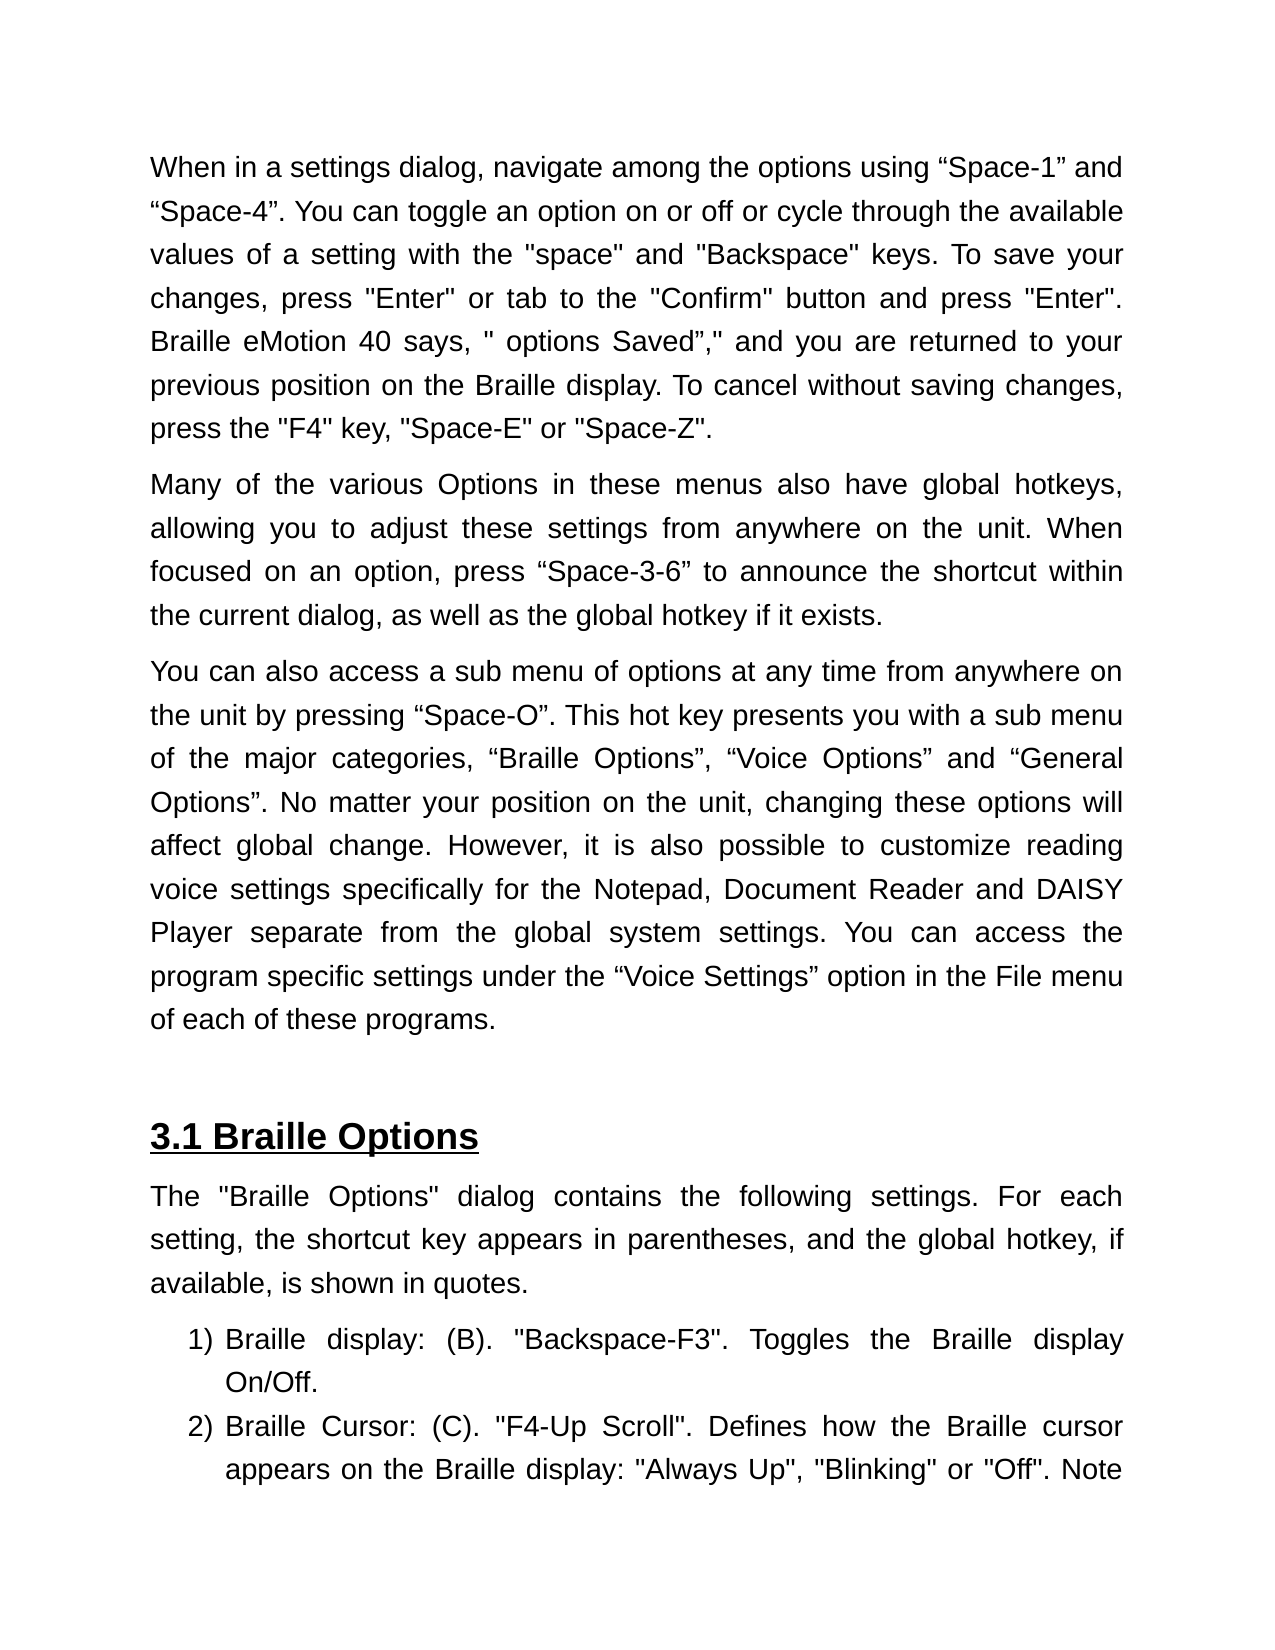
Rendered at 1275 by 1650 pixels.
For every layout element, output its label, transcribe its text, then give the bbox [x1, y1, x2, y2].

text You can also access a sub menu of options at any time from anywhere on the unit by pressing “Space-O”. This hot key presents you with a sub menu of the major categories, “Braille Options”, “Voice Options” and “General Options”. No matter your position on the unit, changing these options will affect global change. However, it is also possible to customize reading voice settings specifically for the Notepad, Document Reader and DAISY Player separate from the global system settings. You can access the program specific settings under the “Voice Settings” option in the File menu of each of these programs. [150, 654, 1125, 1036]
text When in a settings dialog, navigate among the options using “Space-1” and “Space-4”. You can toggle an option on or off or cycle through the available values of a setting with the "space" and "Backspace" keys. To save your changes, press "Enter" or tab to the "Confirm" button and press "Enter". Braille eMotion 40 says, " options Saved”," and you are returned to your previous position on the Braille display. To cancel without saving changes, press the "F4" key, "Space-E" or "Space-Z". [150, 150, 1125, 445]
list Braille display: (B). "Backspace-F3". Toggles the Braille display On/Off. [187, 1322, 1125, 1399]
text Many of the various Options in these menus also have global hotkeys, allowing you to adjust these settings from anywhere on the unit. When focused on an option, press “Space-3-6” to announce the shortcut within the current dialog, as well as the global hotkey if it exists. [150, 467, 1125, 631]
text The "Braille Options" dialog contains the following settings. For each setting, the shortcut key appears in parentheses, and the global hotkey, if available, is shown in quotes. [150, 1178, 1125, 1299]
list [187, 1409, 1125, 1486]
subtitle 3.1 Braille Options [150, 1114, 1125, 1157]
